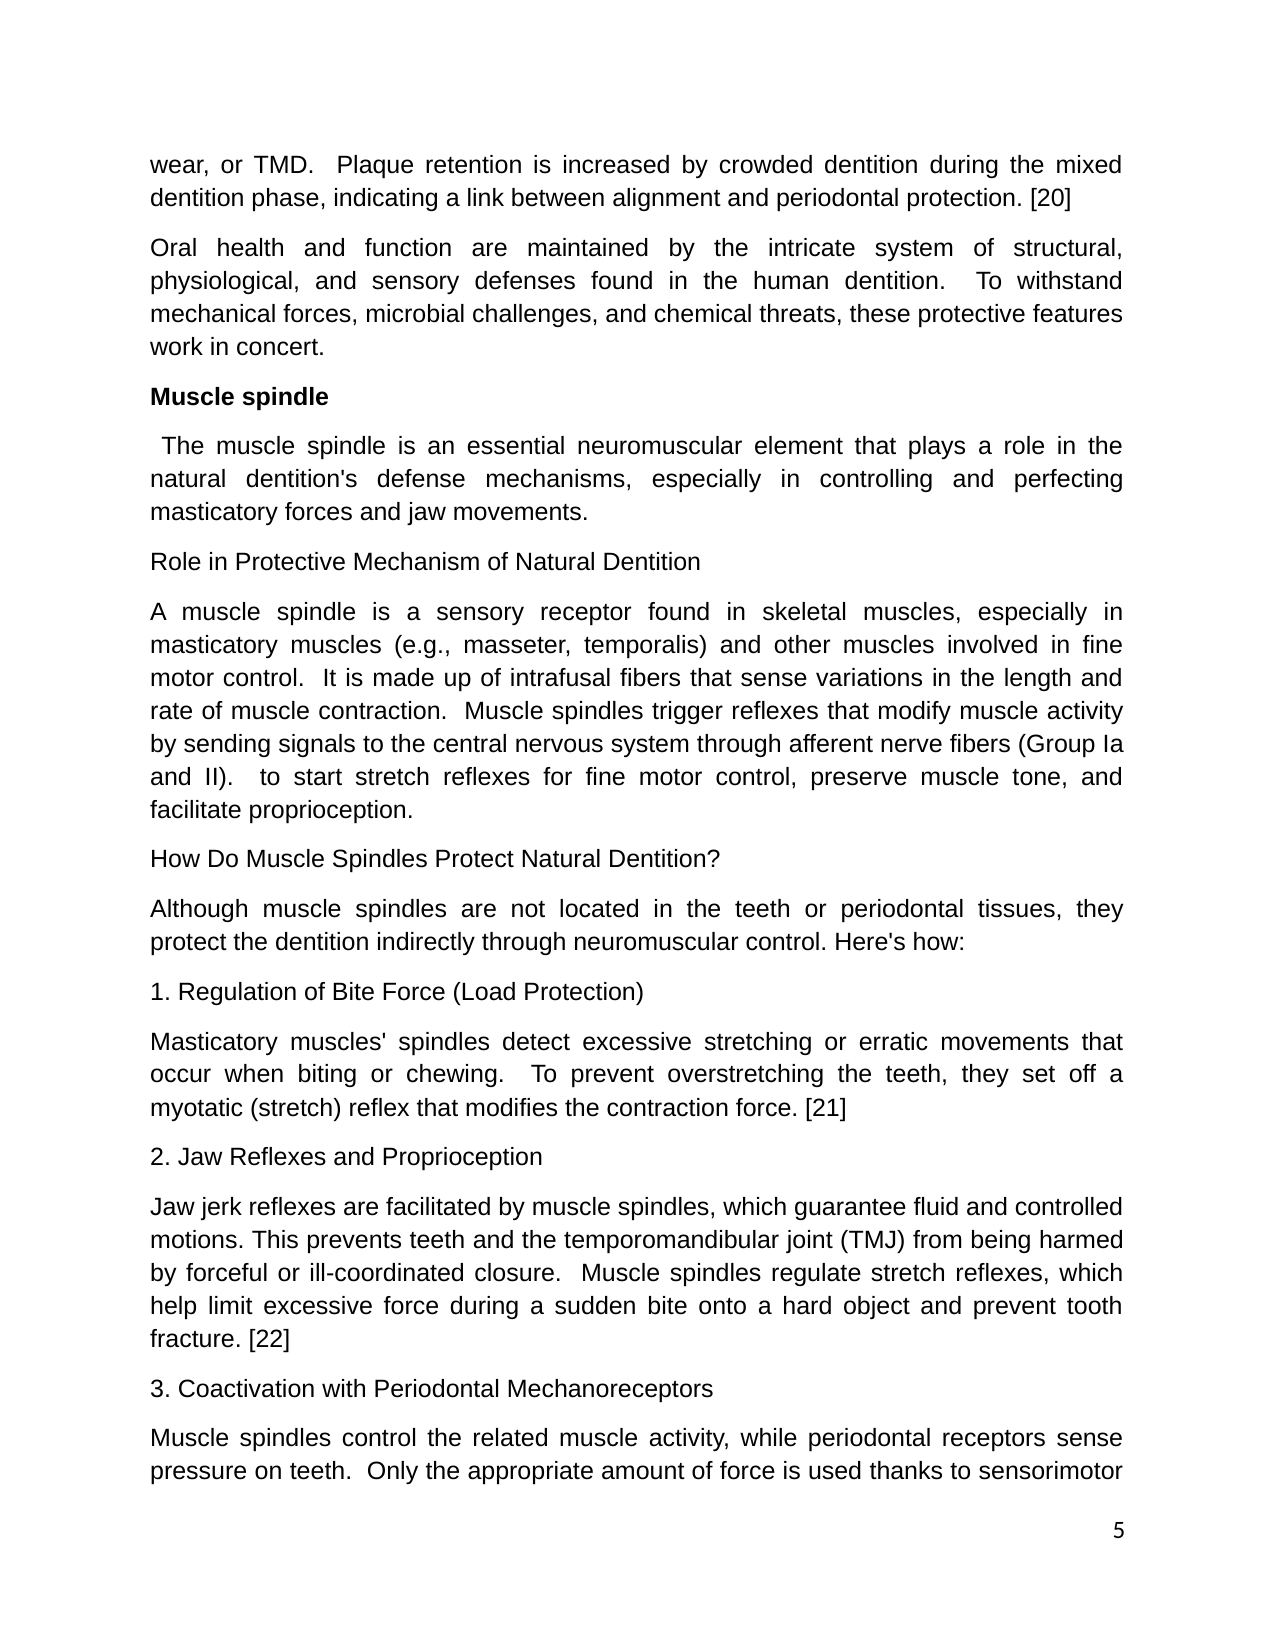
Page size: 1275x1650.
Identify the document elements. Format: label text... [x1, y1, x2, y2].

text A muscle spindle is a sensory receptor found in skeletal muscles, especially in masticatory muscles (e.g., masseter, temporalis) and other muscles involved in fine motor control. It is made up of intrafusal fibers that sense variations in the length and rate of muscle contraction. Muscle spindles trigger reflexes that modify muscle activity by sending signals to the central nervous system through afferent nerve fibers (Group Ia and II). to start stretch reflexes for fine motor control, preserve muscle tone, and facilitate proprioception. [150, 597, 1125, 823]
text Role in Protective Mechanism of Natural Dentition [150, 547, 1125, 576]
text Oral health and function are maintained by the intricate system of structural, physiological, and sensory defenses found in the human dentition. To withstand mechanical forces, microbial challenges, and chemical threats, these protective features work in concert. [150, 233, 1125, 361]
text 3. Coactivation with Periodontal Mechanoreceptors [150, 1374, 1125, 1402]
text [150, 1423, 1125, 1485]
text Masticatory muscles' spindles detect excessive stretching or erratic movements that occur when biting or chewing. To prevent overstretching the teeth, they set off a myotatic (stretch) reflex that modifies the contraction force. [21] [150, 1026, 1125, 1121]
text The muscle spindle is an essential neuromuscular element that plays a role in the natural dentition's defense mechanisms, especially in controlling and perfecting masticatory forces and jaw movements. [150, 431, 1125, 526]
text 1. Regulation of Bite Force (Load Protection) [150, 977, 1125, 1006]
text 2. Jaw Reflexes and Proprioception [150, 1142, 1125, 1171]
text How Do Muscle Spindles Protect Natural Dentition? [150, 844, 1125, 873]
text Although muscle spindles are not located in the teeth or periodontal tissues, they protect the dentition indirectly through neuromuscular control. Here's how: [150, 894, 1125, 956]
text Muscle spindle [150, 381, 1125, 410]
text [150, 150, 1125, 212]
text Jaw jerk reflexes are facilitated by muscle spindles, which guarantee fluid and controlled motions. This prevents teeth and the temporomandibular joint (TMJ) from being harmed by forceful or ill-coordinated closure. Muscle spindles regulate stretch reflexes, which help limit excessive force during a sudden bite onto a hard object and prevent tooth fracture. [22] [150, 1192, 1125, 1353]
